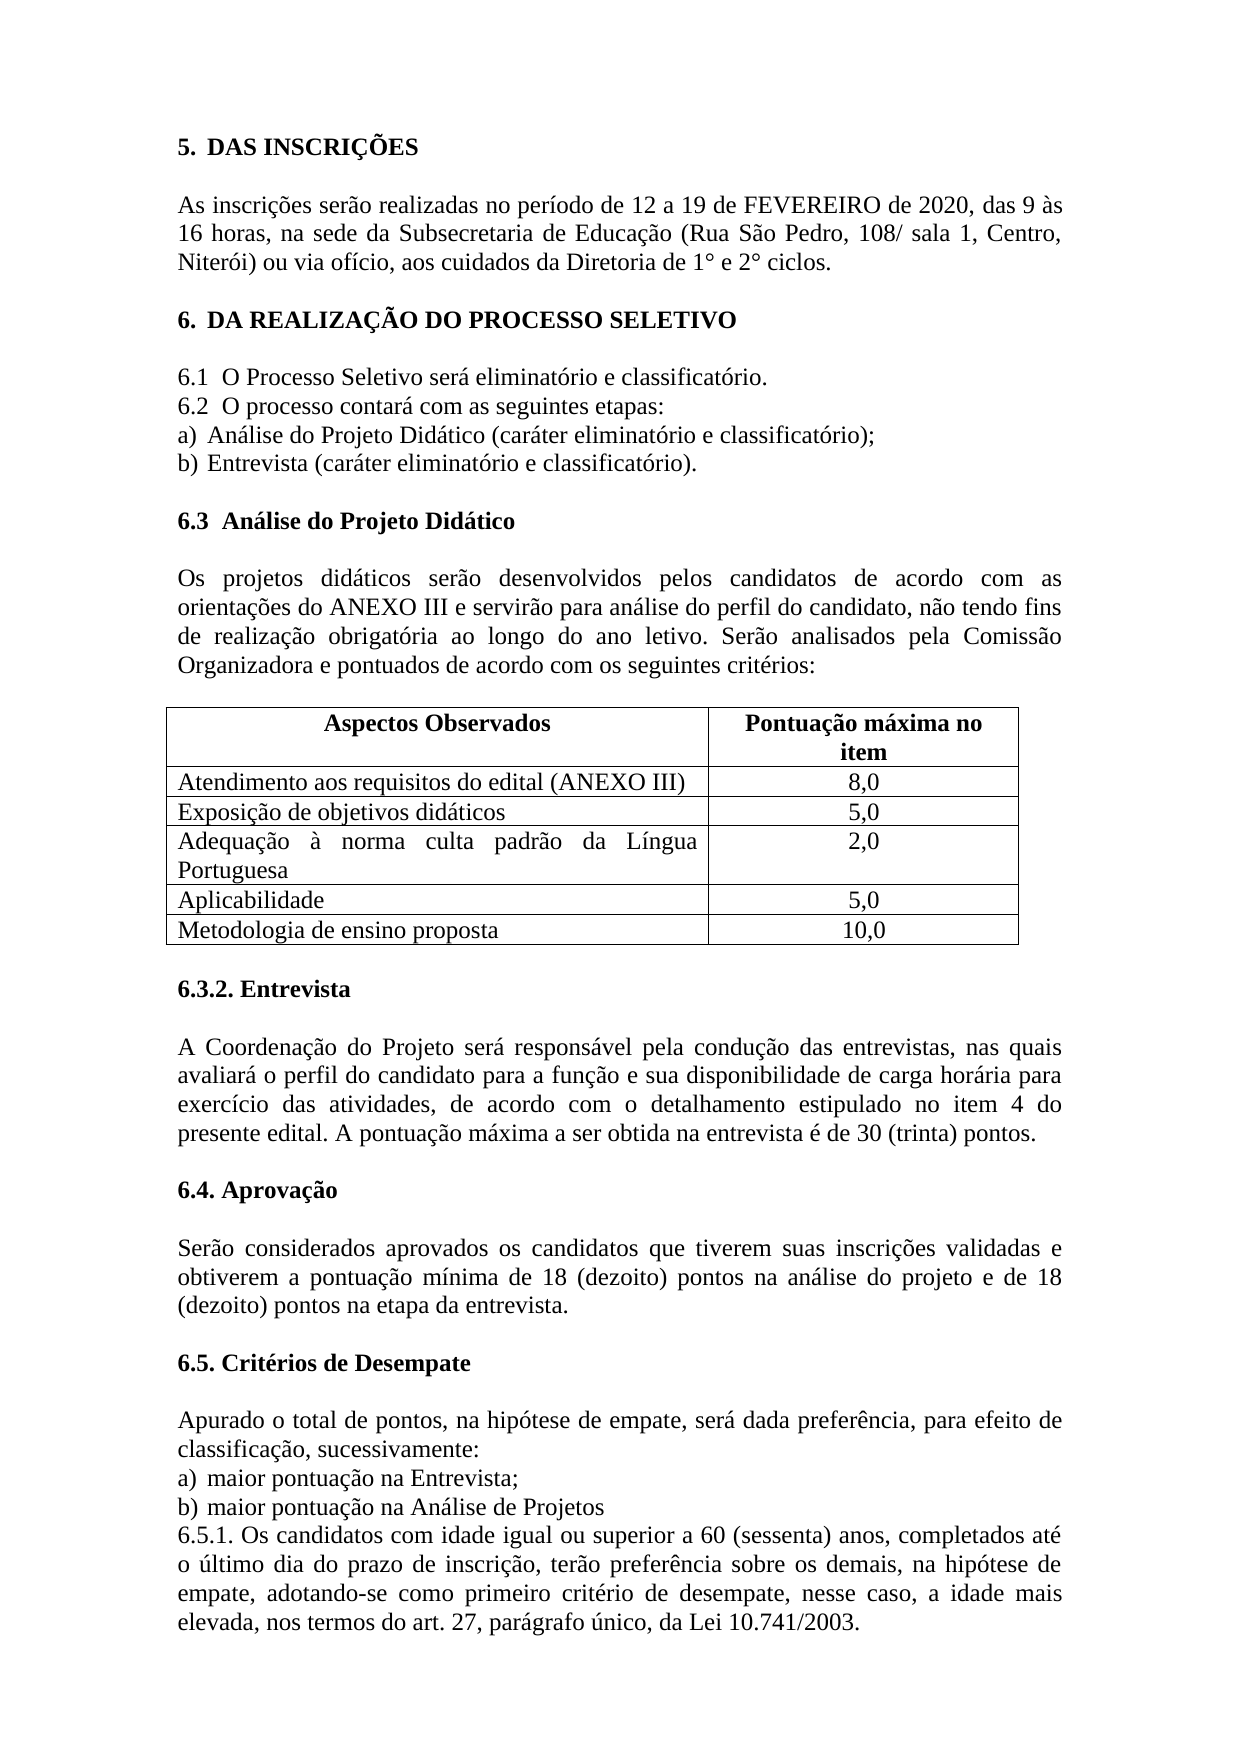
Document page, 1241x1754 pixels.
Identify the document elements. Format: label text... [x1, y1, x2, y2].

list O processo contará com as seguintes etapas: [177, 391, 1063, 420]
table_cell Metodologia de ensino proposta [167, 915, 708, 944]
text 6.5.1. Os candidatos com idade igual ou superior a 60 (sessenta) anos, completados até o último dia do prazo de inscrição, terão preferência sobre os demais, na hipótese de empate, adotando-se como primeiro critério de desempate, nesse caso, a idade mais elevada, nos termos do art. 27, parágrafo único, da Lei 10.741/2003. [177, 1520, 1063, 1635]
list maior pontuação na Análise de Projetos [177, 1492, 1063, 1520]
table_header Pontuação máxima no item [709, 708, 1018, 766]
table_cell Exposição de objetivos didáticos [167, 797, 708, 825]
text Os projetos didáticos serão desenvolvidos pelos candidatos de acordo com as orientações do ANEXO III e servirão para análise do perfil do candidato, não tendo fins de realização obrigatória ao longo do ano letivo. Serão analisados pela Comissão Organizadora e pontuados de acordo com os seguintes critérios: [177, 563, 1063, 678]
text 6.5. Critérios de Desempate [177, 1348, 1063, 1377]
table_cell 5,0 [709, 885, 1018, 914]
list DA REALIZAÇÃO DO PROCESSO SELETIVO [177, 305, 1063, 333]
text A Coordenação do Projeto será responsável pela condução das entrevistas, nas quais avaliará o perfil do candidato para a função e sua disponibilidade de carga horária para exercício das atividades, de acordo com o detalhamento estipulado no item 4 do presente edital. A pontuação máxima a ser obtida na entrevista é de 30 (trinta) pontos. [177, 1032, 1063, 1147]
table_cell Aplicabilidade [167, 885, 708, 914]
text 6.3.2. Entrevista [177, 974, 1063, 1003]
table_header Aspectos Observados [167, 708, 708, 766]
text As inscrições serão realizadas no período de 12 a 19 de FEVEREIRO de 2020, das 9 às 16 horas, na sede da Subsecretaria de Educação (Rua São Pedro, 108/ sala 1, Centro, Niterói) ou via ofício, aos cuidados da Diretoria de 1° e 2° ciclos. [177, 190, 1063, 276]
text 6.4. Aprovação [177, 1175, 1063, 1204]
list O Processo Seletivo será eliminatório e classificatório. [177, 362, 1063, 391]
table_cell 2,0 [709, 826, 1018, 884]
list Análise do Projeto Didático (caráter eliminatório e classificatório); [177, 420, 1063, 448]
table_cell 5,0 [709, 797, 1018, 825]
table_cell 10,0 [709, 915, 1018, 944]
table_cell Adequação à norma culta padrão da Língua Portuguesa [167, 826, 708, 884]
list Análise do Projeto Didático [177, 506, 1063, 535]
list Entrevista (caráter eliminatório e classificatório). [177, 448, 1063, 477]
table_cell 8,0 [709, 767, 1018, 796]
text Serão considerados aprovados os candidatos que tiverem suas inscrições validadas e obtiverem a pontuação mínima de 18 (dezoito) pontos na análise do projeto e de 18 (dezoito) pontos na etapa da entrevista. [177, 1233, 1063, 1319]
table_cell Atendimento aos requisitos do edital (ANEXO III) [167, 767, 708, 796]
list DAS INSCRIÇÕES [177, 132, 1063, 161]
text Apurado o total de pontos, na hipótese de empate, será dada preferência, para efeito de classificação, sucessivamente: [177, 1405, 1063, 1463]
list maior pontuação na Entrevista; [177, 1463, 1063, 1492]
